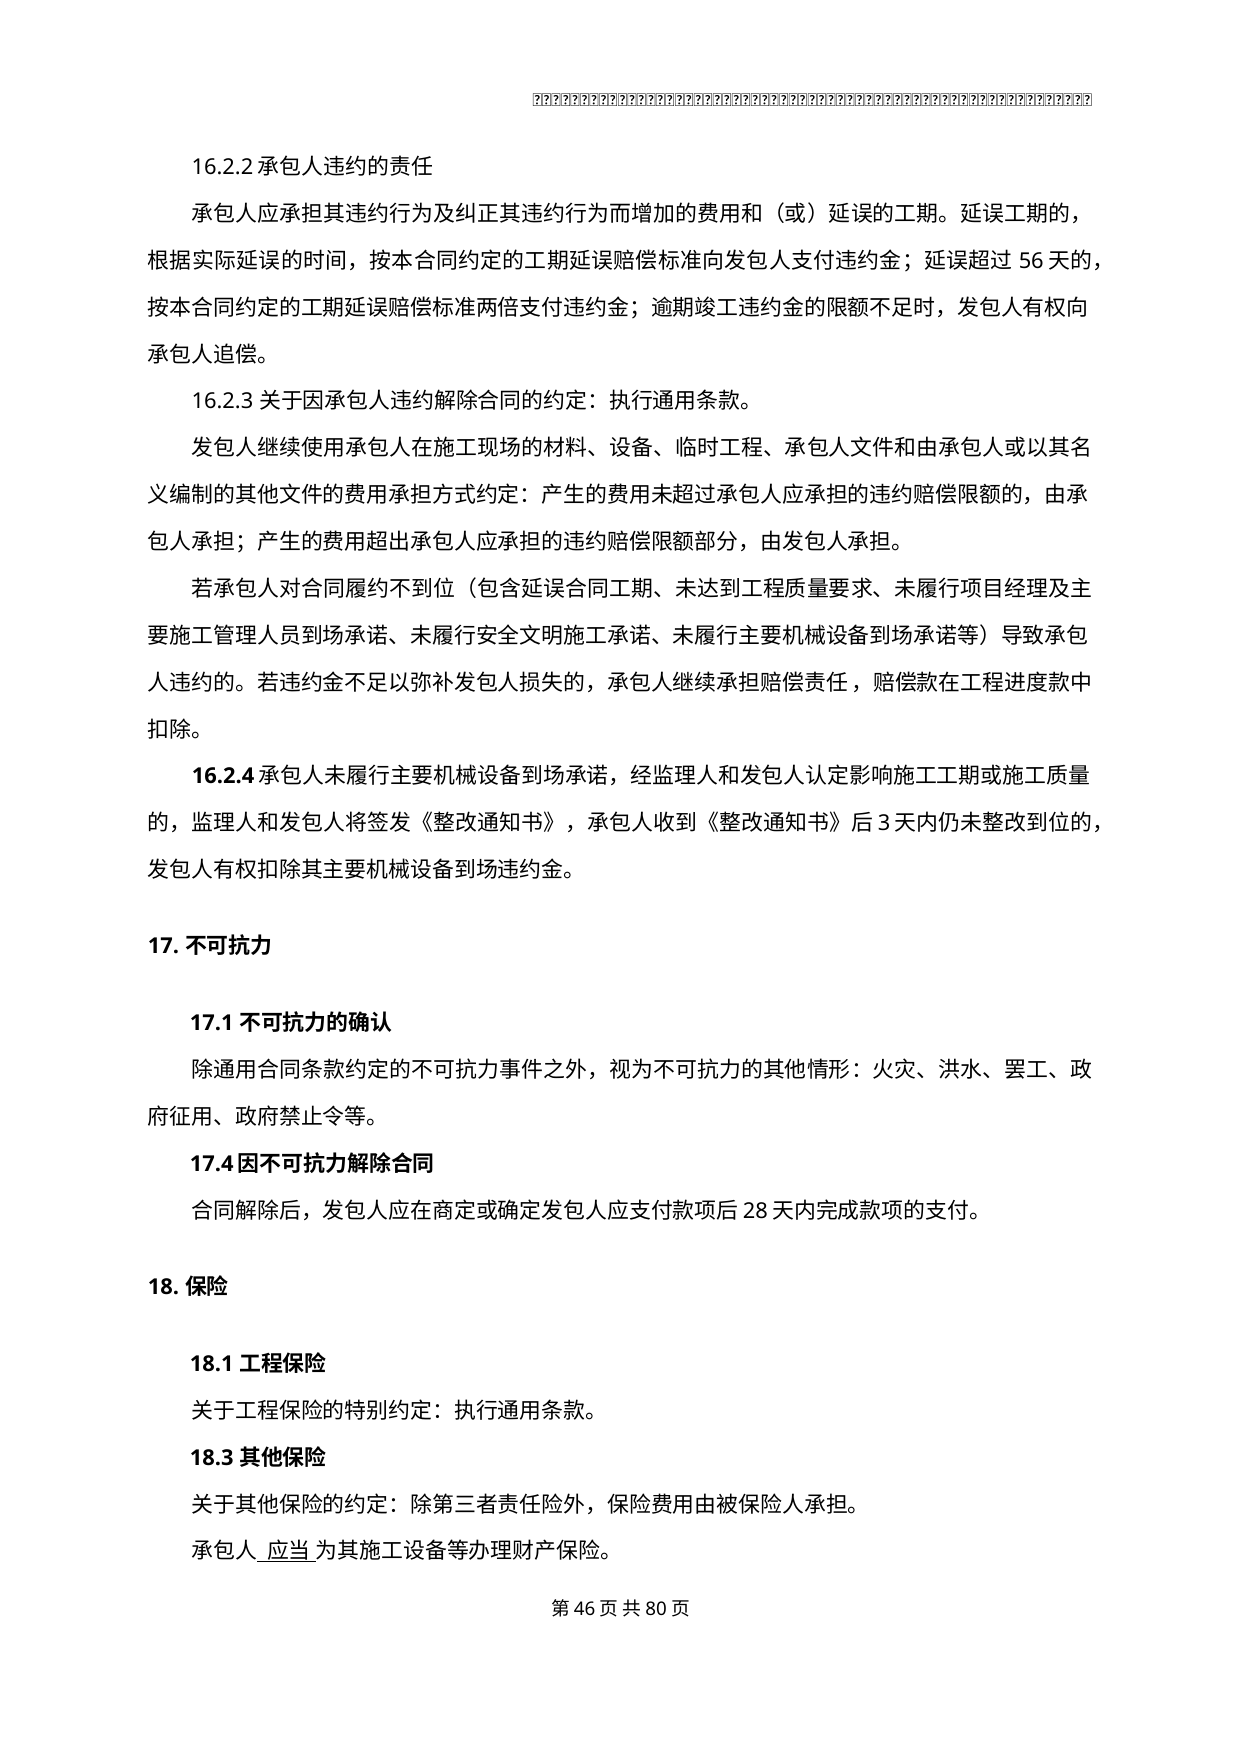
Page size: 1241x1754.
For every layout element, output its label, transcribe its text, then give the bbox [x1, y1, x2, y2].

text 16.2.2承包人违约的责任 [148, 137, 1092, 184]
text 除通用合同条款约定的不可抗力事件之外，视为不可抗力的其他情形：火灾、洪水、罢工、政府征用、政府禁止令等。 [148, 1040, 1092, 1134]
text 17.4因不可抗力解除合同 [148, 1134, 1092, 1181]
text 承包人 应当 为其施工设备等办理财产保险。 [148, 1521, 1092, 1568]
text 若承包人对合同履约不到位（包含延误合同工期、未达到工程质量要求、未履行项目经理及主要施工管理人员到场承诺、未履行安全文明施工承诺、未履行主要机械设备到场承诺等）导致承包人违约的。若违约金不足以弥补发包人损失的，承包人继续承担赔偿责任，赔偿款在工程进度款中扣除。 [148, 559, 1092, 746]
text 发包人继续使用承包人在施工现场的材料、设备、临时工程、承包人文件和由承包人或以其名义编制的其他文件的费用承担方式约定：产生的费用未超过承包人应承担的违约赔偿限额的，由承包人承担；产生的费用超出承包人应承担的违约赔偿限额部分，由发包人承担。 [148, 418, 1092, 559]
text 关于工程保险的特别约定：执行通用条款。 [148, 1381, 1092, 1428]
subtitle 17. 不可抗力 [148, 916, 1092, 963]
text 16.2.4承包人未履行主要机械设备到场承诺，经监理人和发包人认定影响施工工期或施工质量的，监理人和发包人将签发《整改通知书》，承包人收到《整改通知书》后3天内仍未整改到位的，发包人有权扣除其主要机械设备到场违约金。 [148, 746, 1092, 887]
text 17.1 不可抗力的确认 [148, 993, 1092, 1040]
text 18.3 其他保险 [148, 1428, 1092, 1474]
text 承包人应承担其违约行为及纠正其违约行为而增加的费用和（或）延误的工期。延误工期的，根据实际延误的时间，按本合同约定的工期延误赔偿标准向发包人支付违约金；延误超过56天的，按本合同约定的工期延误赔偿标准两倍支付违约金；逾期竣工违约金的限额不足时，发包人有权向承包人追偿。 [148, 184, 1092, 371]
subtitle 18. 保险 [148, 1257, 1092, 1304]
text 18.1 工程保险 [148, 1334, 1092, 1381]
text 关于其他保险的约定：除第三者责任险外，保险费用由被保险人承担。 [148, 1474, 1092, 1521]
text 16.2.3 关于因承包人违约解除合同的约定：执行通用条款。 [148, 371, 1092, 418]
text 合同解除后，发包人应在商定或确定发包人应支付款项后28天内完成款项的支付。 [148, 1181, 1092, 1228]
